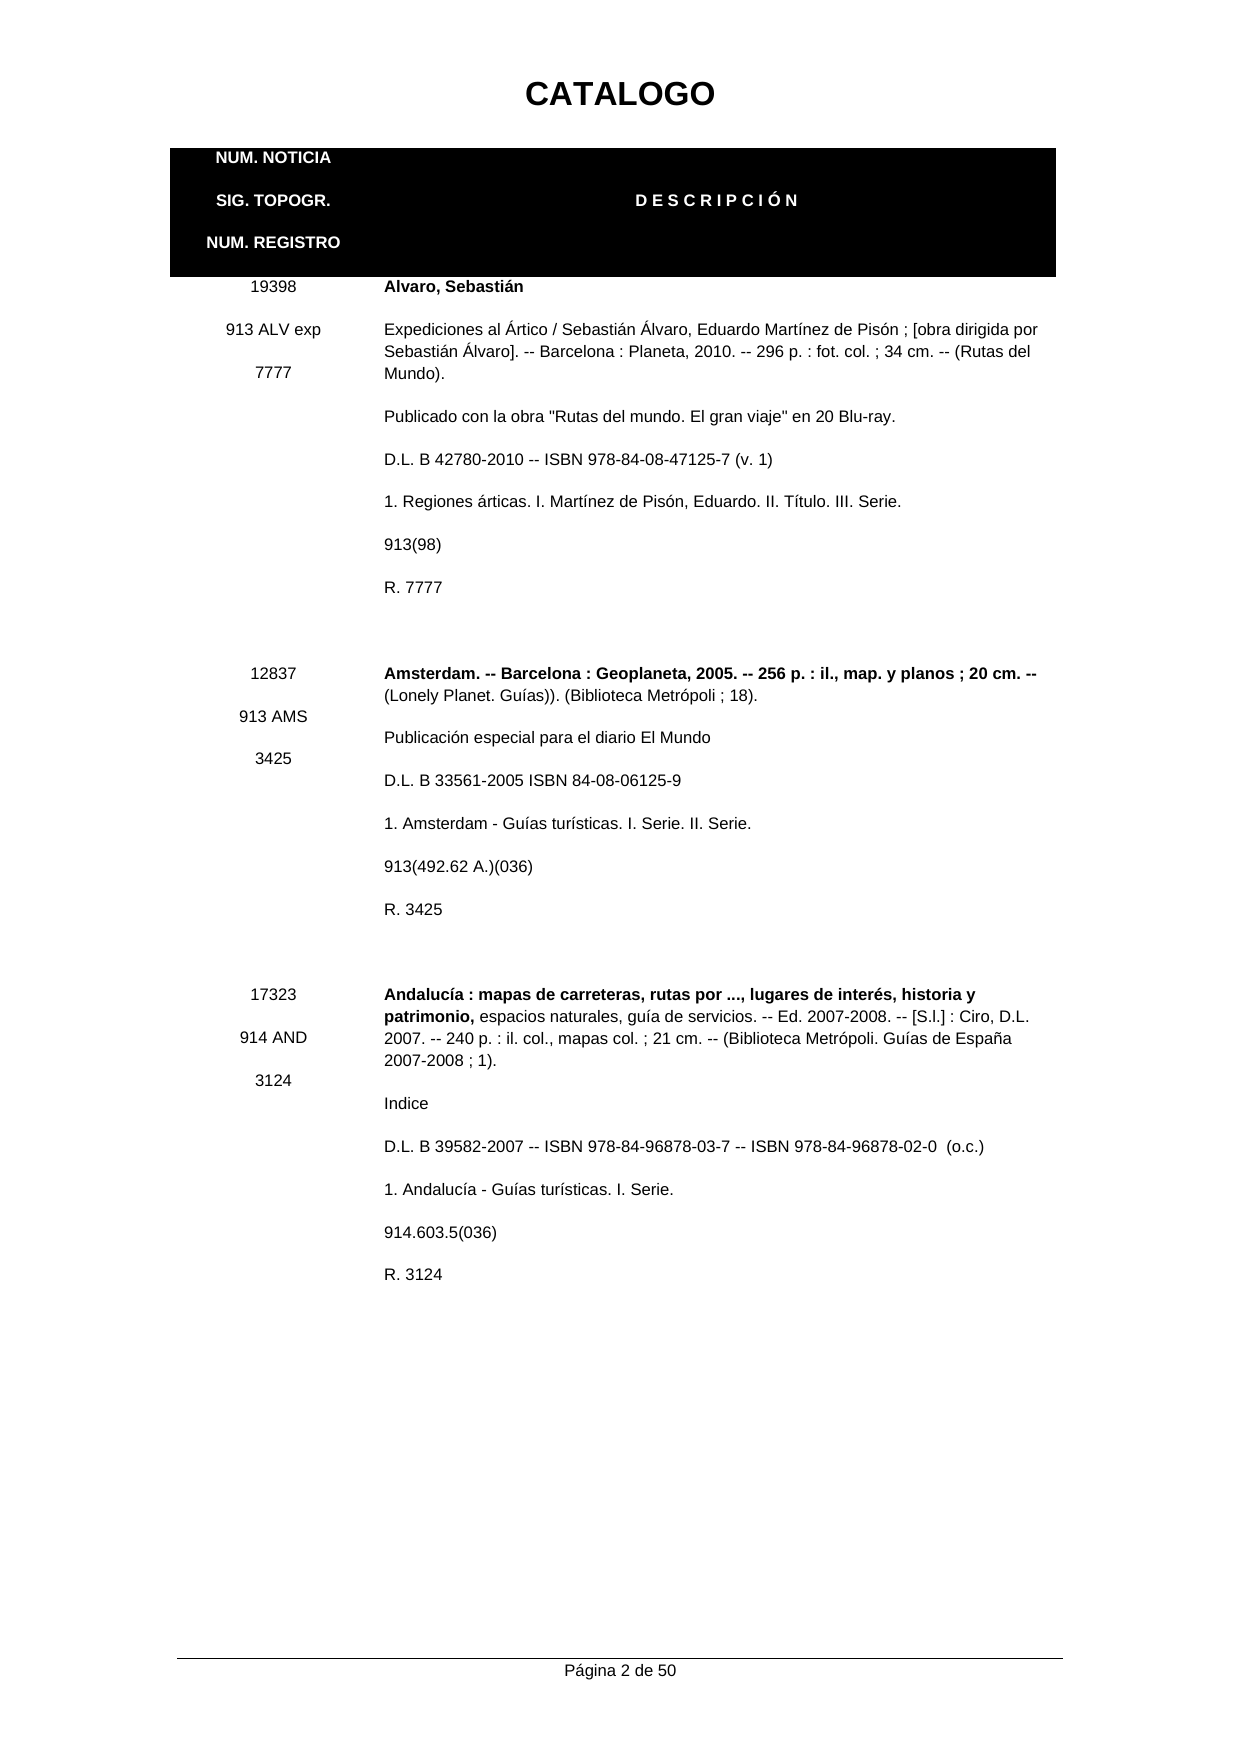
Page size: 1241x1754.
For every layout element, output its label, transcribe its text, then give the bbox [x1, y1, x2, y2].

table_cell 17323 914 AND 3124 [170, 985, 377, 1351]
table_cell Alvaro, Sebastián Expediciones al Ártico / Sebastián Álvaro, Eduardo Martínez de Pisón ; [obra dirigida por Sebastián Álvaro]. -- Barcelona : Planeta, 2010. -- 296 p. : fot. col. ; 34 cm. -- (Rutas del Mundo). Publicado con la obra "Rutas del mundo. El gran viaje" en 20 Blu-ray. D.L. B 42780-2010 -- ISBN 978-84-08-47125-7 (v. 1) 1. Regiones árticas. I. Martínez de Pisón, Eduardo. II. Título. III. Serie. 913(98) R. 7777 [377, 277, 1056, 663]
table_header NUM. NOTICIA SIG. TOPOGR. NUM. REGISTRO [170, 148, 377, 277]
table_header D E S C R I P C I Ó N [377, 148, 1056, 277]
table_cell Andalucía : mapas de carreteras, rutas por ..., lugares de interés, historia y patrimonio, espacios naturales, guía de servicios. -- Ed. 2007-2008. -- [S.l.] : Ciro, D.L. 2007. -- 240 p. : il. col., mapas col. ; 21 cm. -- (Biblioteca Metrópoli. Guías de España 2007-2008 ; 1). Indice D.L. B 39582-2007 -- ISBN 978-84-96878-03-7 -- ISBN 978-84-96878-02-0 (o.c.) 1. Andalucía - Guías turísticas. I. Serie. 914.603.5(036) R. 3124 [377, 985, 1056, 1351]
table_cell Amsterdam. -- Barcelona : Geoplaneta, 2005. -- 256 p. : il., map. y planos ; 20 cm. -- (Lonely Planet. Guías)). (Biblioteca Metrópoli ; 18). Publicación especial para el diario El Mundo D.L. B 33561-2005 ISBN 84-08-06125-9 1. Amsterdam - Guías turísticas. I. Serie. II. Serie. 913(492.62 A.)(036) R. 3425 [377, 664, 1056, 985]
table_cell 19398 913 ALV exp 7777 [170, 277, 377, 663]
table_cell 12837 913 AMS 3425 [170, 664, 377, 985]
